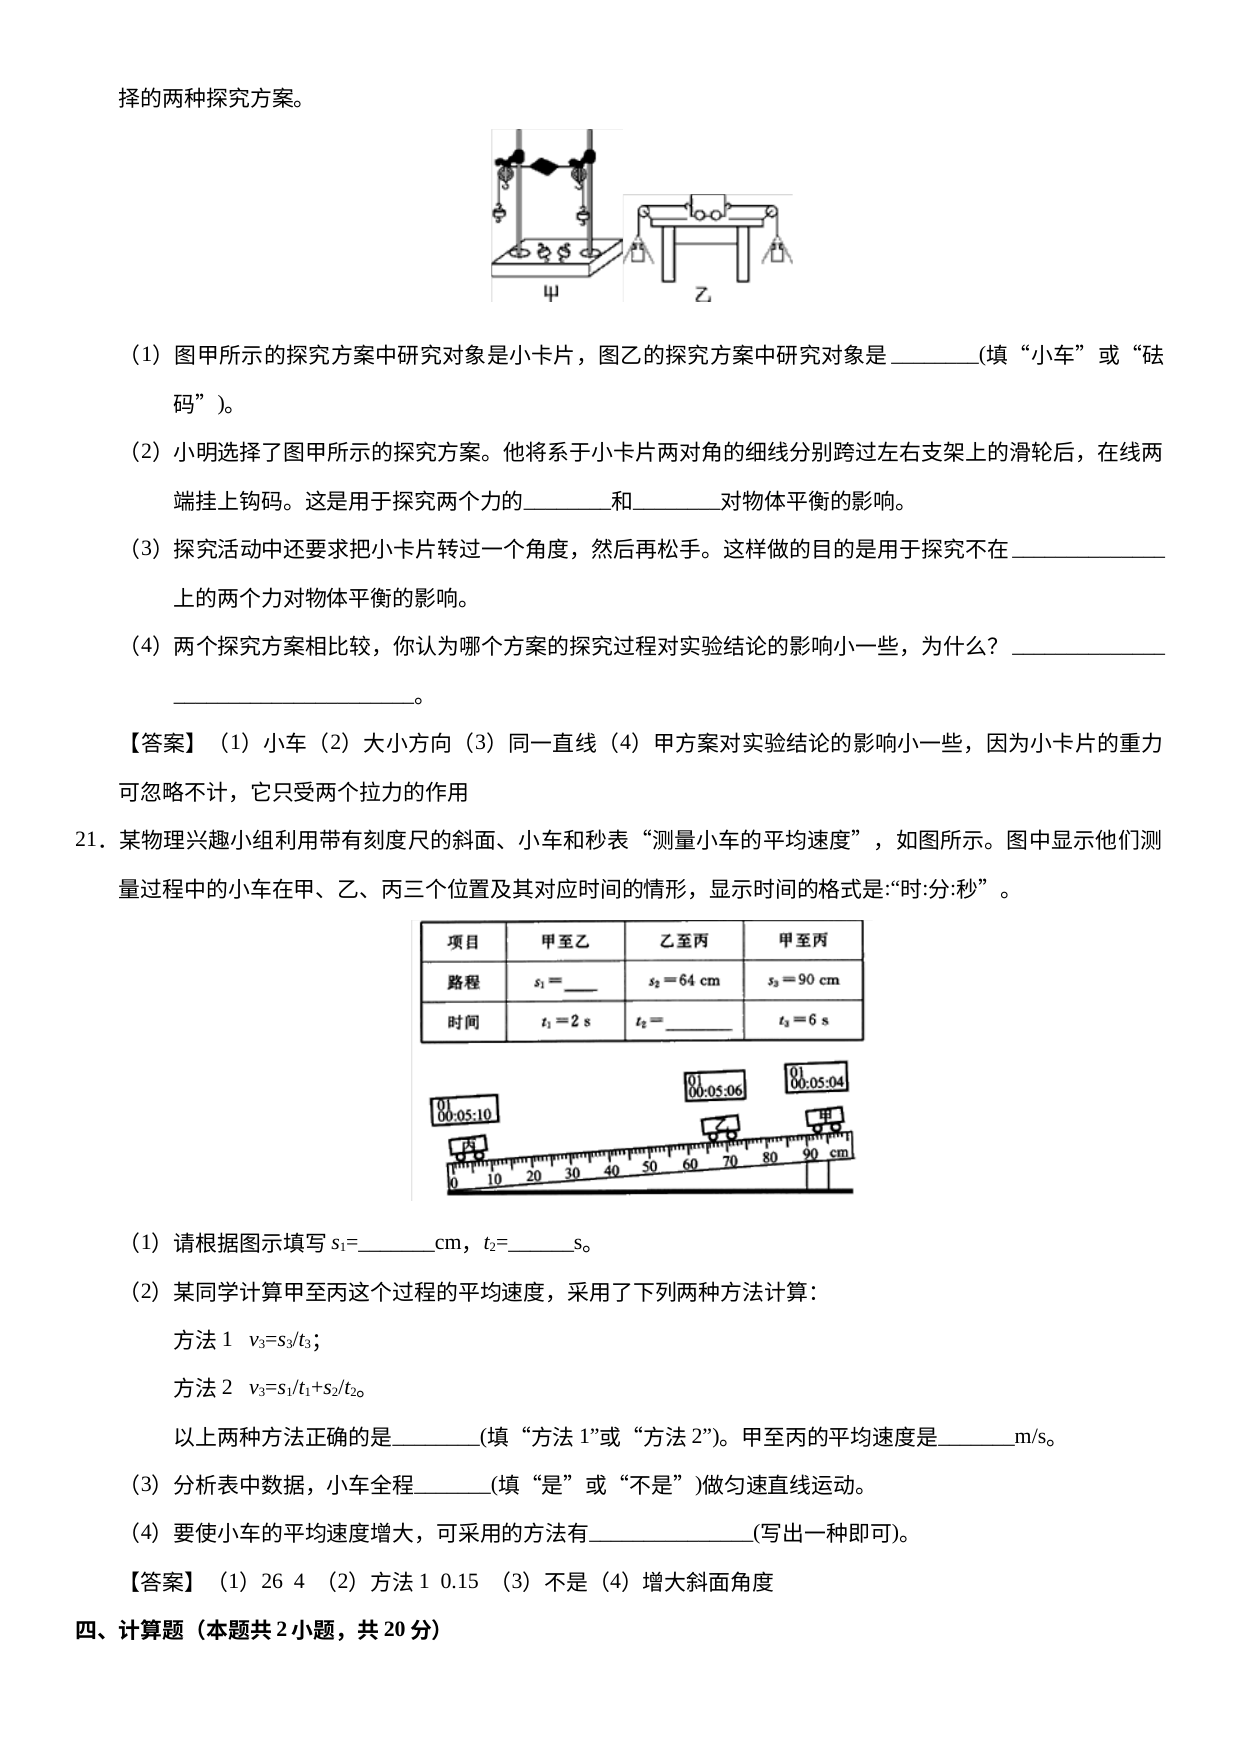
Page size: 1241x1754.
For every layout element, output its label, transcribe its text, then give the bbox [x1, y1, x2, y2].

text （4）两个探究方案相比较，你认为哪个方案的探究过程对实验结论的影响小一些，为什么？____________________________________。 [119, 629, 1165, 710]
text （2）小明选择了图甲所示的探究方案。他将系于小卡片两对角的细线分别跨过左右支架上的滑轮后，在线两端挂上钩码。这是用于探究两个力的________和________对物体平衡的影响。 [119, 434, 1165, 516]
text 方法2 v3=s1/t1+s2/t2。 [119, 1371, 1165, 1403]
text （3）分析表中数据，小车全程_______(填“是”或“不是”)做匀速直线运动。 [119, 1467, 1165, 1500]
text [75, 81, 1165, 113]
picture [411, 920, 873, 1201]
text （3）探究活动中还要求把小卡片转过一个角度，然后再松手。这样做的目的是用于探究不在______________上的两个力对物体平衡的影响。 [119, 532, 1165, 613]
text 方法1 v3=s3/t3； [119, 1322, 1165, 1355]
text 以上两种方法正确的是________(填“方法1”或“方法2”)。甲至丙的平均速度是_______m/s。 [119, 1419, 1165, 1452]
text （4）要使小车的平均速度增大，可采用的方法有_______________(写出一种即可)。 [119, 1516, 1165, 1548]
text 【答案】（1）26 4 （2）方法1 0.15 （3）不是（4）增大斜面角度 [119, 1564, 1165, 1597]
text 【答案】（1）小车（2）大小方向（3）同一直线（4）甲方案对实验结论的影响小一些，因为小卡片的重力可忽略不计，它只受两个拉力的作用 [119, 726, 1165, 807]
text 四、计算题（本题共2小题，共20分） [75, 1612, 1165, 1645]
text （2）某同学计算甲至丙这个过程的平均速度，采用了下列两种方法计算： [119, 1274, 1165, 1307]
text 21．某物理兴趣小组利用带有刻度尺的斜面、小车和秒表“测量小车的平均速度”，如图所示。图中显示他们测量过程中的小车在甲、乙、丙三个位置及其对应时间的情形，显示时间的格式是:“时:分:秒”。 [75, 823, 1165, 904]
text （1）请根据图示填写s1=_______cm，t2=______s。 [119, 1226, 1165, 1258]
picture [491, 129, 793, 302]
text （1）图甲所示的探究方案中研究对象是小卡片，图乙的探究方案中研究对象是________(填“小车”或“砝码”)。 [119, 337, 1165, 419]
